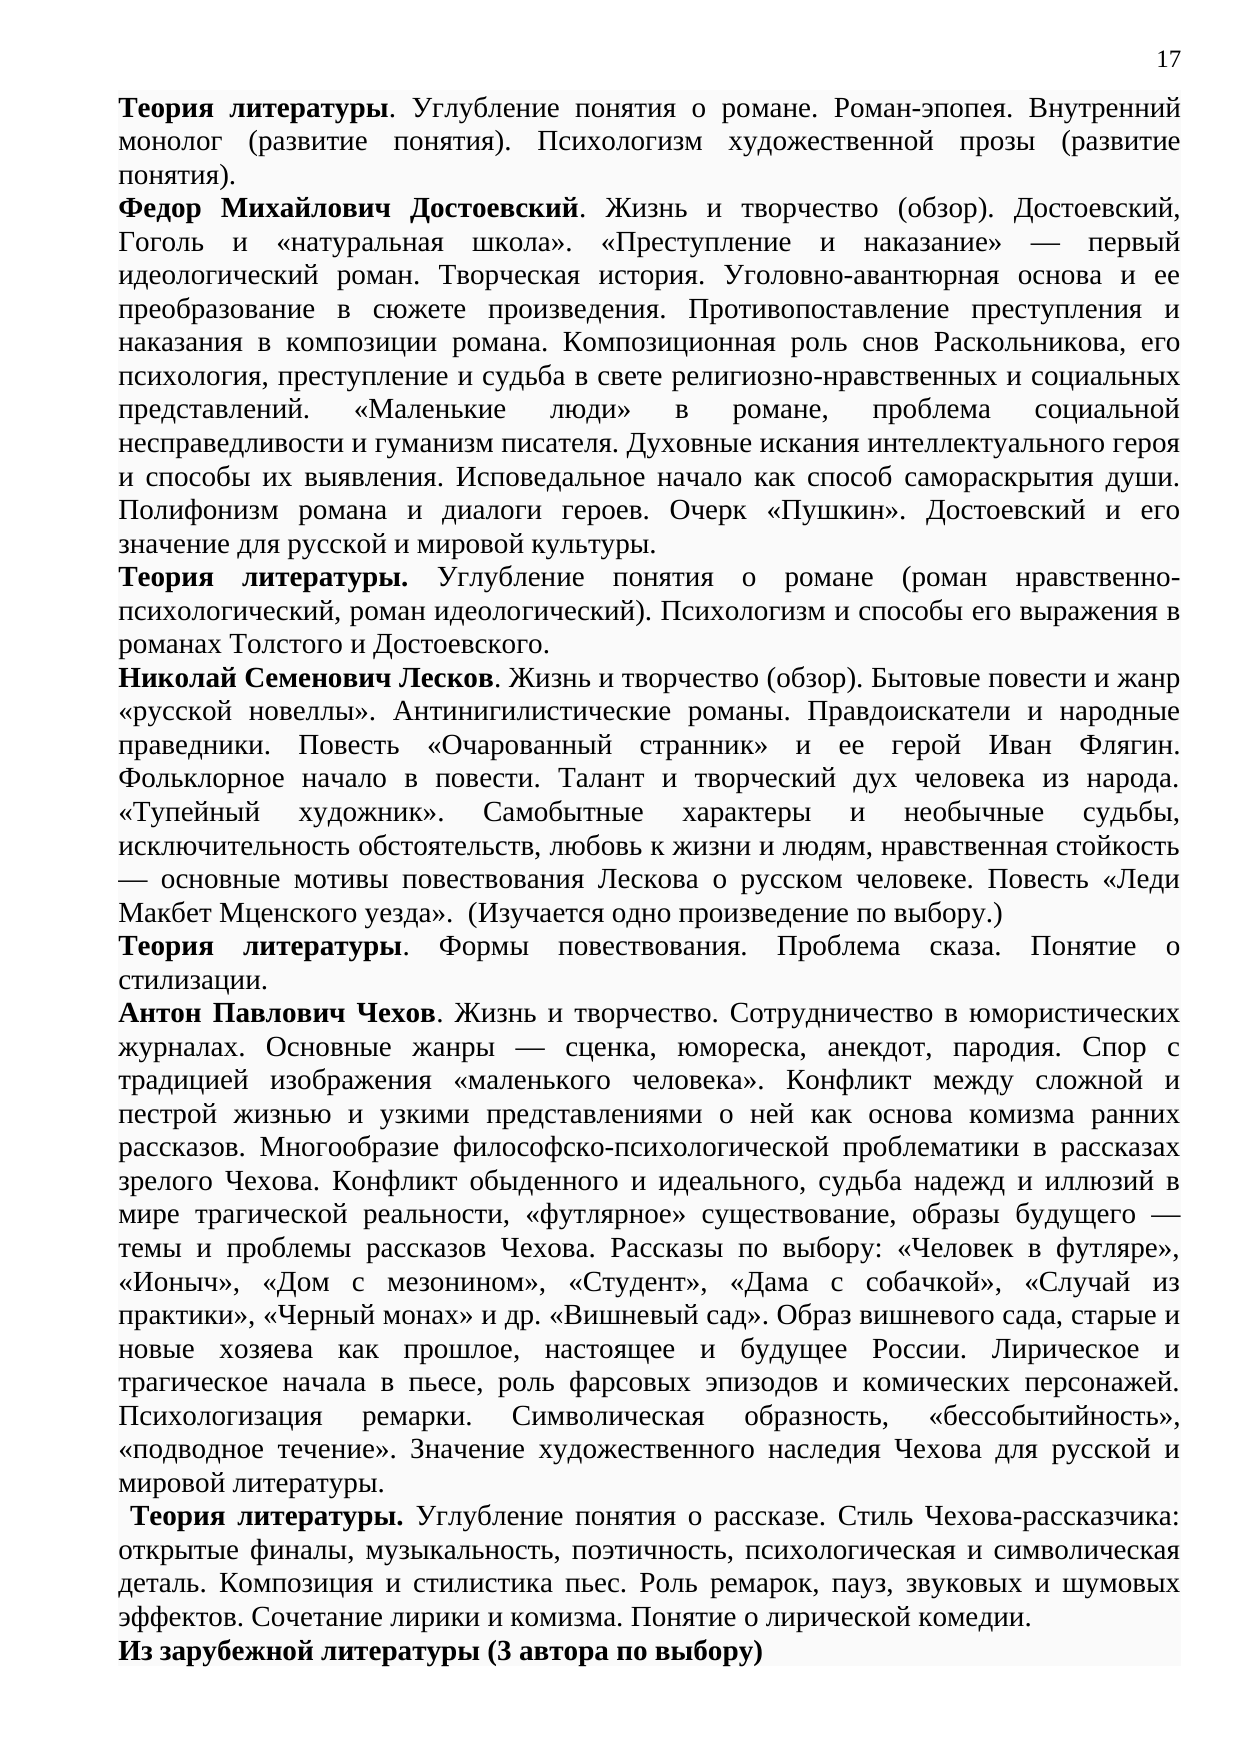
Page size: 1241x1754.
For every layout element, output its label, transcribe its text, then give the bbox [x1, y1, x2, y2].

text Теория литературы. Формы повествования. Проблема сказа. Понятие о стилизации. [118, 928, 1181, 995]
text Из зарубежной литературы (3 автора по выбору) [118, 1633, 1181, 1666]
text Николай Семенович Лесков. Жизнь и творчество (обзор). Бытовые повести и жанр «русской новеллы». Антинигилистические романы. Правдоискатели и народные праведники. Повесть «Очарованный странник» и ее герой Иван Флягин. Фольклорное начало в повести. Талант и творческий дух человека из народа. «Тупейный художник». Самобытные характеры и необычные судьбы, исключительность обстоятельств, любовь к жизни и людям, нравственная стойкость — основные мотивы повествования Лескова о русском человеке. Повесть «Леди Макбет Мценского уезда». (Изучается одно произведение по выбору.) [118, 660, 1181, 928]
text Теория литературы. Углубление понятия о романе. Роман-эпопея. Внутренний монолог (развитие понятия). Психологизм художественной прозы (развитие понятия). [118, 90, 1181, 190]
text Федор Михайлович Достоевский. Жизнь и творчество (обзор). Достоевский, Гоголь и «натуральная школа». «Преступление и наказание» — первый идеологический роман. Творческая история. Уголовно-авантюрная основа и ее преобразование в сюжете произведения. Противопоставление преступления и наказания в композиции романа. Композиционная роль снов Раскольникова, его психология, преступление и судьба в свете религиозно-нравственных и социальных представлений. «Маленькие люди» в романе, проблема социальной несправедливости и гуманизм писателя. Духовные искания интеллектуального героя и способы их выявления. Исповедальное начало как способ самораскрытия души. Полифонизм романа и диалоги героев. Очерк «Пушкин». Достоевский и его значение для русской и мировой культуры. [118, 190, 1181, 559]
text Антон Павлович Чехов. Жизнь и творчество. Сотрудничество в юмористических журналах. Основные жанры — сценка, юмореска, анекдот, пародия. Спор с традицией изображения «маленького человека». Конфликт между сложной и пестрой жизнью и узкими представлениями о ней как основа комизма ранних рассказов. Многообразие философско-психологической проблематики в рассказах зрелого Чехова. Конфликт обыденного и идеального, судьба надежд и иллюзий в мире трагической реальности, «футлярное» существование, образы будущего — темы и проблемы рассказов Чехова. Рассказы по выбору: «Человек в футляре», «Ионыч», «Дом с мезонином», «Студент», «Дама с собачкой», «Случай из практики», «Черный монах» и др. «Вишневый сад». Образ вишневого сада, старые и новые хозяева как прошлое, настоящее и будущее России. Лирическое и трагическое начала в пьесе, роль фарсовых эпизодов и комических персонажей. Психологизация ремарки. Символическая образность, «бессобытийность», «подводное течение». Значение художественного наследия Чехова для русской и мировой литературы. [118, 995, 1181, 1498]
text Теория литературы. Углубление понятия о романе (роман нравственно-психологический, роман идеологический). Психологизм и способы его выражения в романах Толстого и Достоевского. [118, 559, 1181, 660]
text Теория литературы. Углубление понятия о рассказе. Стиль Чехова-рассказчика: открытые финалы, музыкальность, поэтичность, психологическая и символическая деталь. Композиция и стилистика пьес. Роль ремарок, пауз, звуковых и шумовых эффектов. Сочетание лирики и комизма. Понятие о лирической комедии. [118, 1498, 1181, 1633]
